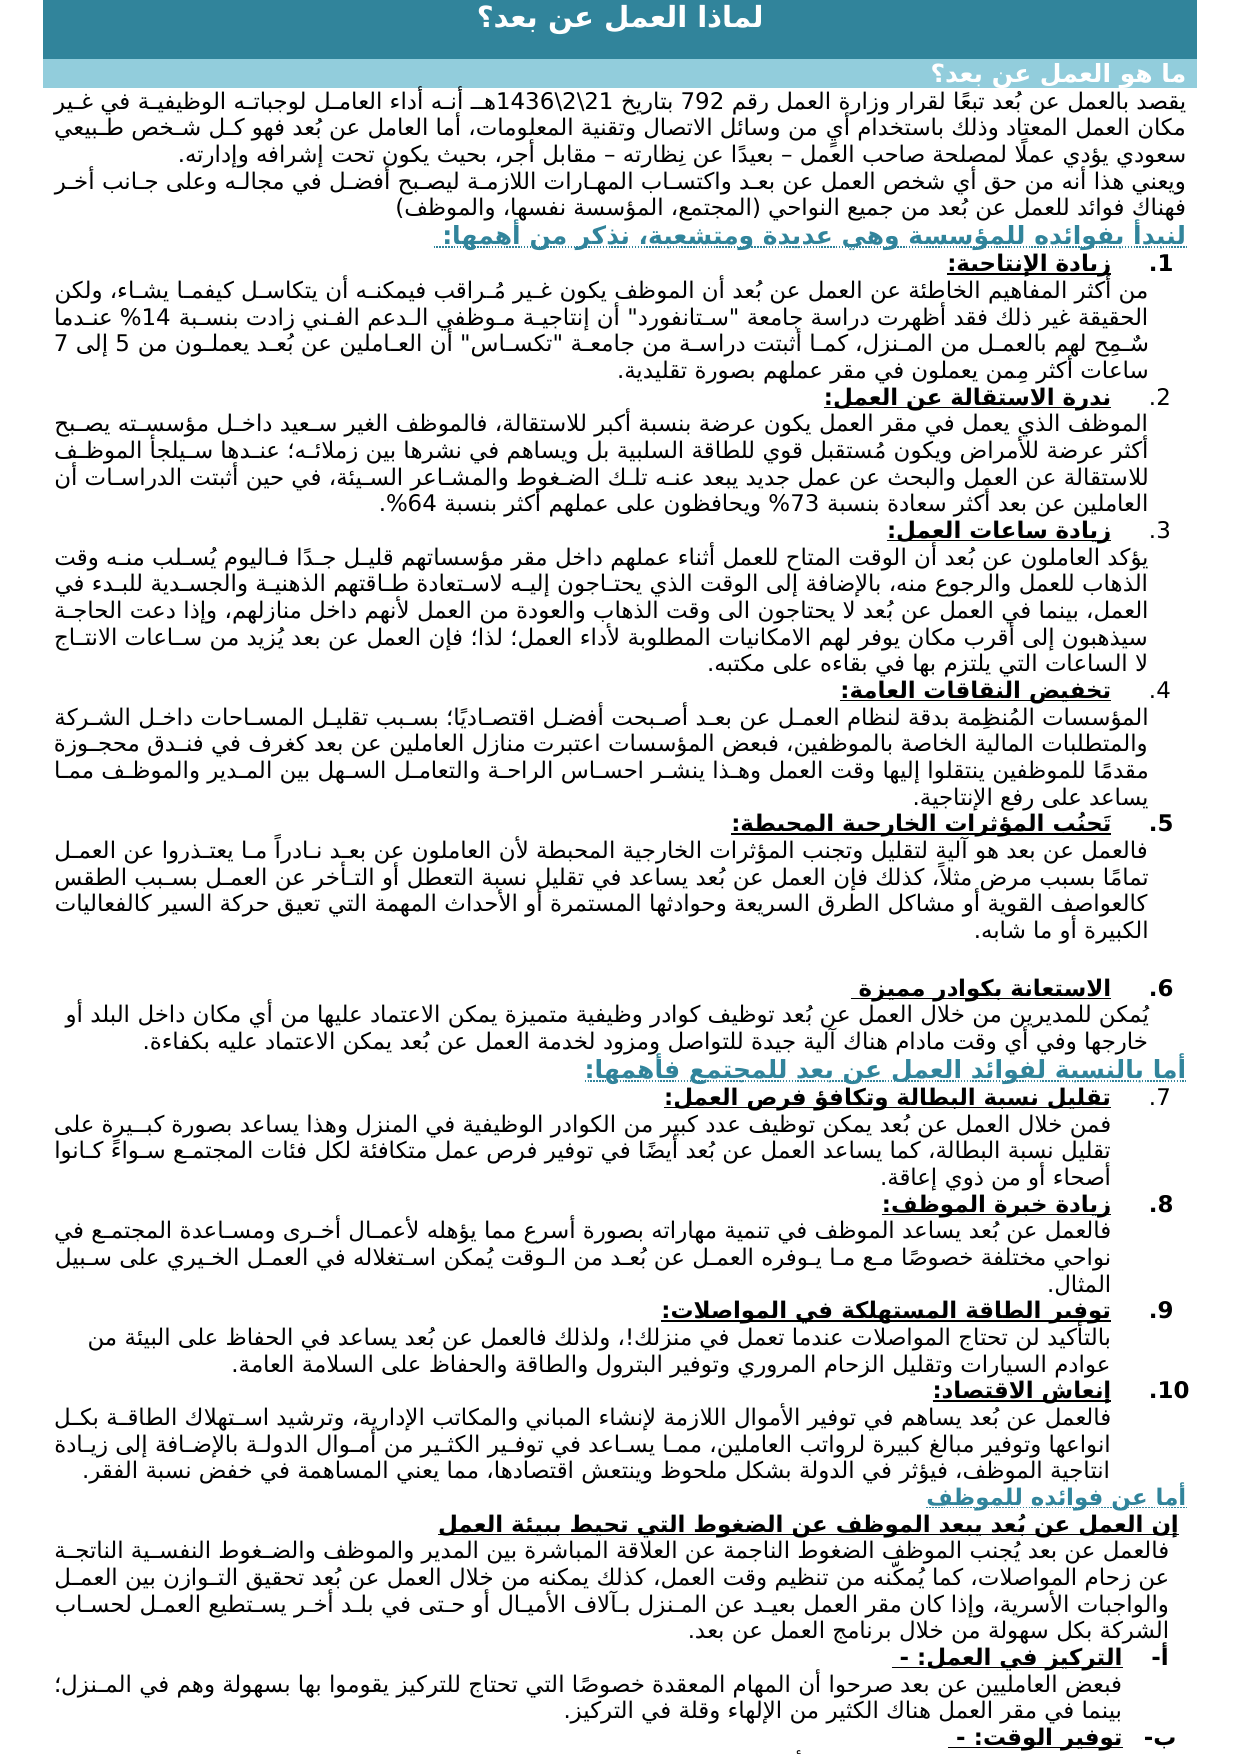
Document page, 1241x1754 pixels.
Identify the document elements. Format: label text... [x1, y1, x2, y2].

table_cell يقصد بالعمل عن بُعد تبعًا لقرار وزارة العمل رقم 792 بتاريخ 21\2\1436هــ أنه أداء العامل لوجباته الوظيفية في غير مكان العمل المعتاد وذلك باستخدام أيٍ من وسائل الاتصال وتقنية المعلومات، أما العامل عن بُعد فهو كل شخص طبيعي سعودي يؤدي عملًا لمصلحة صاحب العمل – بعيدًا عن نِظارته – مقابل أجر، بحيث يكون تحت إشرافه وإدارته. ويعني هذا أنه من حق أي شخص العمل عن بعد واكتساب المهارات اللازمة ليصبح أفضل في مجاله وعلى جانب أخر فهناك فوائد للعمل عن بُعد من جميع النواحي (المجتمع، المؤسسة نفسها، والموظف) لنبدأ بفوائده للمؤسسة وهي عديدة ومتشعبة، نذكر من أهمها: زيادة الإنتاجية: من أكثر المفاهيم الخاطئة عن العمل عن بُعد أن الموظف يكون غير مُراقب فيمكنه أن يتكاسل كيفما يشاء، ولكن الحقيقة غير ذلك فقد أظهرت دراسة جامعة "ستانفورد" أن إنتاجية موظفي الدعم الفني زادت بنسبة 14% عندما سٌمِح لهم بالعمل من المنزل، كما أثبتت دراسة من جامعة "تكساس" أن العاملين عن بُعد يعملون من 5 إلى 7 ساعات أكثر مِمن يعملون في مقر عملهم بصورة تقليدية. ندرة الاستقالة عن العمل: الموظف الذي يعمل في مقر العمل يكون عرضة بنسبة أكبر للاستقالة، فالموظف الغير سعيد داخل مؤسسته يصبح أكثر عرضة للأمراض ويكون مُستقبل قوي للطاقة السلبية بل ويساهم في نشرها بين زملائه؛ عندها سيلجأ الموظف للاستقالة عن العمل والبحث عن عمل جديد يبعد عنه تلك الضغوط والمشاعر السيئة، في حين أثبتت الدراسات أن العاملين عن بعد أكثر سعادة بنسبة 73% ويحافظون على عملهم أكثر بنسبة 64%. زيادة ساعات العمل: يؤكد العاملون عن بُعد أن الوقت المتاح للعمل أثناء عملهم داخل مقر مؤسساتهم قليل جدًا فاليوم يُسلب منه وقت الذهاب للعمل والرجوع منه، بالإضافة إلى الوقت الذي يحتاجون إليه لاستعادة طاقتهم الذهنية والجسدية للبدء في العمل، بينما في العمل عن بُعد لا يحتاجون الى وقت الذهاب والعودة من العمل لأنهم داخل منازلهم، وإذا دعت الحاجة سيذهبون إلى أقرب مكان يوفر لهم الامكانيات المطلوبة لأداء العمل؛ لذا؛ فإن العمل عن بعد يُزيد من ساعات الانتاج لا الساعات التي يلتزم بها في بقاءه على مكتبه. تخفيض النقاقات العامة: المؤسسات المُنظِمة بدقة لنظام العمل عن بعد أصبحت أفضل اقتصاديًا؛ بسبب تقليل المساحات داخل الشركة والمتطلبات المالية الخاصة بالموظفين، فبعض المؤسسات اعتبرت منازل العاملين عن بعد كغرف في فندق محجوزة مقدمًا للموظفين ينتقلوا إليها وقت العمل وهذا ينشر احساس الراحة والتعامل السهل بين المدير والموظف مما يساعد على رفع الإنتاجية. تَجنُب المؤثرات الخارجية المحبطة: فالعمل عن بعد هو آلية لتقليل وتجنب المؤثرات الخارجية المحبطة لأن العاملون عن بعد نادراً ما يعتذروا عن العمل تمامًا بسبب مرض مثلاً، كذلك فإن العمل عن بُعد يساعد في تقليل نسبة التعطل أو التأخر عن العمل بسبب الطقس كالعواصف القوية أو مشاكل الطرق السريعة وحوادثها المستمرة أو الأحداث المهمة التي تعيق حركة السير كالفعاليات الكبيرة أو ما شابه. الاستعانة بكوادر مميزة يُمكن للمديرين من خلال العمل عن بُعد توظيف كوادر وظيفية متميزة يمكن الاعتماد عليها من أي مكان داخل البلد أو خارجها وفي أي وقت مادام هناك آلية جيدة للتواصل ومزود لخدمة العمل عن بُعد يمكن الاعتماد عليه بكفاءة. أما بالنسبة لفوائد العمل عن بعد للمجتمع فأهمها: تقليل نسبة البطالة وتكافؤ فرص العمل: فمن خلال العمل عن بُعد يمكن توظيف عدد كبير من الكوادر الوظيفية في المنزل وهذا يساعد بصورة كبيرة على تقليل نسبة البطالة، كما يساعد العمل عن بُعد أيضًا في توفير فرص عمل متكافئة لكل فئات المجتمع سواءً كانوا أصحاء أو من ذوي إعاقة. زيادة خبرة الموظف: فالعمل عن بُعد يساعد الموظف في تنمية مهاراته بصورة أسرع مما يؤهله لأعمال أخرى ومساعدة المجتمع في نواحي مختلفة خصوصًا مع ما يوفره العمل عن بُعد من الوقت يُمكن استغلاله في العمل الخيري على سبيل المثال. توفير الطاقة المستهلكة في المواصلات: بالتأكيد لن تحتاج المواصلات عندما تعمل في منزلك!، ولذلك فالعمل عن بُعد يساعد في الحفاظ على البيئة من عوادم السيارات وتقليل الزحام المروري وتوفير البترول والطاقة والحفاظ على السلامة العامة. إنعاش الاقتصاد: فالعمل عن بُعد يساهم في توفير الأموال اللازمة لإنشاء المباني والمكاتب الإدارية، وترشيد استهلاك الطاقة بكل انواعها وتوفير مبالغ كبيرة لرواتب العاملين، مما يساعد في توفير الكثير من أموال الدولة بالإضافة إلى زيادة انتاجية الموظف، فيؤثر في الدولة بشكل ملحوظ وينتعش اقتصادها، مما يعني المساهمة في خفض نسبة الفقر. أما عن فوائده للموظف إن العمل عن بُعد يبعد الموظف عن الضغوط التي تحيط ببيئة العمل فالعمل عن بعد يُجنب الموظف الضغوط الناجمة عن العلاقة المباشرة بين المدير والموظف والضغوط النفسية الناتجة عن زحام المواصلات، كما يُمكّنه من تنظيم وقت العمل، كذلك يمكنه من خلال العمل عن بُعد تحقيق التوازن بين العمل والواجبات الأسرية، وإذا كان مقر العمل بعيد عن المنزل بآلاف الأميال أو حتى في بلد أخر يستطيع العمل لحساب الشركة بكل سهولة من خلال برنامج العمل عن بعد. التركيز في العمل: - فبعض العامليين عن بعد صرحوا أن المهام المعقدة خصوصًا التي تحتاج للتركيز يقوموا بها بسهولة وهم في المنزل؛ بينما في مقر العمل هناك الكثير من الإلهاء وقلة في التركيز. توفير الوقت: - العامل عن بعد يمكنه توفير على الأقل 40 ساعة في السنة وهذا لو عمل يوم واحد فقط في الاسبوع من منزله! توفير المال: - غير ان العمل عن بعد يقلل من استخدام السيارات واستهلاك البترول ولكن فوق ذلك فهو يوفر في مصاريف الغذاء وأماكن للسيارات وأي تكاليف متعلقة بالعمل خارج المنزل. مهارات وظيفية عالية أن تكون موظف عمل عن بعد مؤهل ليس سهلاً على المدير فهي عملية لها أساسيات لديه، وأهمها أن تكون صاحب خبرة وقادر على تقيم نفسك بنفسك وموثق بك في العمل ولا تحتاج لمراقبة عالية، كذلك أن تمتلك مهارات عالية في التعامل مع التكنولوجيا الحديثة أمراً هاماً. الشعور بالأمان: رغم أن الأعمار في يد الّله ولكن العمل عن بعد يقلل بنسبة لا يستهان بها من مخاطر المرور والكوارث المفاجأة التي تحدث في الطريق، ففكرة أنك في بيت تعطيك احساس أكثر بالأمان والطمأنينة. المساهمة في "حماية البيئة" بالطبع العاملون عن بعد ليسوا ابطال خارقين جاءوا لإنقاذ الكوكب من مشاكله البيئية، ولكن كما قلنا سابقاً فإن العمل عن بعد يقلل من استخدام السيارات وبالتالي تقليل نسبة شراءها، وهذا لا يعتبر الحل الأمثل لحماية البيئة ولكنه سيصنع فرق بسيط قد يساعد في المحافظة على البيئة أو على الأقل بقاء الوضع على ما هو عليه. [43, 88, 1197, 1754]
table_cell ما هو العمل عن بعد؟ [43, 59, 1197, 88]
table_header لماذا العمل عن بعد؟ [43, 0, 1197, 59]
